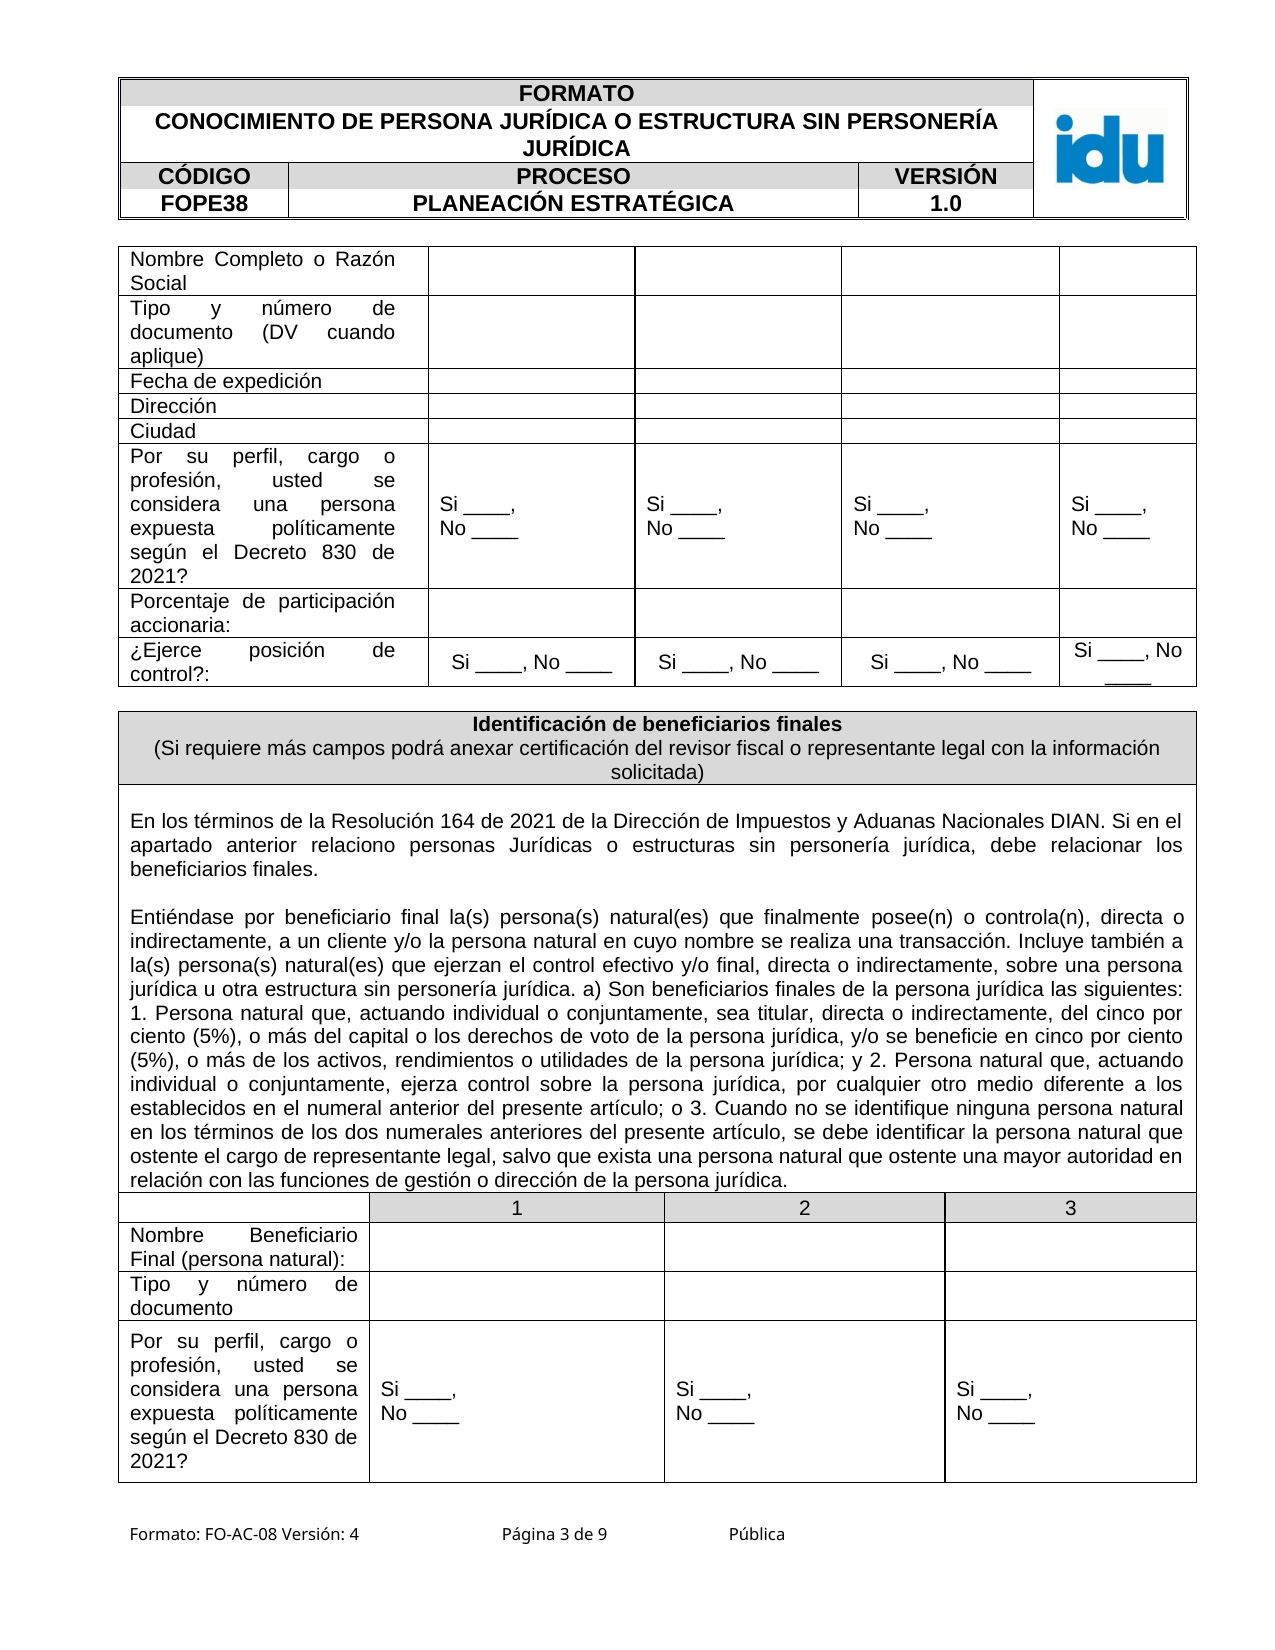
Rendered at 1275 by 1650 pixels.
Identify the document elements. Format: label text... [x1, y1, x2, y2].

table_cell [429, 394, 634, 418]
table_cell [1060, 296, 1196, 368]
table_cell Si ____, No ____ [665, 1321, 944, 1482]
table_cell Si ____, No ____ [636, 444, 841, 588]
table_cell Por su perfil, cargo o profesión, usted se considera una persona expuesta políticamente según el Decreto 830 de 2021? [119, 444, 428, 588]
table_cell [1060, 589, 1196, 637]
table_cell [842, 247, 1059, 295]
table_cell [429, 589, 634, 637]
table_cell [429, 296, 634, 368]
table_cell [842, 589, 1059, 637]
table_cell [1060, 369, 1196, 393]
table_cell [370, 1272, 664, 1319]
table_cell [636, 247, 841, 295]
table_cell [429, 369, 634, 393]
table_cell ¿Ejerce posición de control?: [119, 638, 428, 686]
table_cell Nombre Beneficiario Final (persona natural): [119, 1223, 369, 1271]
table_cell [636, 419, 841, 443]
table_cell [636, 589, 841, 637]
table_cell Si ____, No ____ [946, 1321, 1196, 1482]
table_cell [842, 394, 1059, 418]
table_cell Tipo y número de documento (DV cuando aplique) [119, 296, 428, 368]
table_cell Tipo y número de documento [119, 1272, 369, 1319]
table_cell Si ____, No ____ [842, 638, 1059, 686]
table_cell [429, 419, 634, 443]
picture [1053, 108, 1168, 189]
table_cell [119, 1193, 369, 1222]
table_cell [1060, 247, 1196, 295]
table_cell Si ____, No ____ [636, 638, 841, 686]
table_cell [370, 1223, 664, 1271]
table_cell Si ____, No ____ [1060, 638, 1196, 686]
table_cell En los términos de la Resolución 164 de 2021 de la Dirección de Impuestos y Aduanas Nacionales DIAN. Si en el apartado anterior relaciono personas Jurídicas o estructuras sin personería jurídica, debe relacionar los beneficiarios finales. Entiéndase por beneficiario final la(s) persona(s) natural(es) que finalmente posee(n) o controla(n), directa o indirectamente, a un cliente y/o la persona natural en cuyo nombre se realiza una transacción. Incluye también a la(s) persona(s) natural(es) que ejerzan el control efectivo y/o final, directa o indirectamente, sobre una persona jurídica u otra estructura sin personería jurídica. a) Son beneficiarios finales de la persona jurídica las siguientes: 1. Persona natural que, actuando individual o conjuntamente, sea titular, directa o indirectamente, del cinco por ciento (5%), o más del capital o los derechos de voto de la persona jurídica, y/o se beneficie en cinco por ciento (5%), o más de los activos, rendimientos o utilidades de la persona jurídica; y 2. Persona natural que, actuando individual o conjuntamente, ejerza control sobre la persona jurídica, por cualquier otro medio diferente a los establecidos en el numeral anterior del presente artículo; o 3. Cuando no se identifique ninguna persona natural en los términos de los dos numerales anteriores del presente artículo, se debe identificar la persona natural que ostente el cargo de representante legal, salvo que exista una persona natural que ostente una mayor autoridad en relación con las funciones de gestión o dirección de la persona jurídica. [119, 785, 1196, 1192]
table_cell [429, 247, 634, 295]
table_cell [842, 296, 1059, 368]
table_cell [665, 1223, 944, 1271]
table_cell Nombre Completo o Razón Social [119, 247, 428, 295]
table_cell [946, 1272, 1196, 1319]
table_cell Si ____, No ____ [1060, 444, 1196, 588]
table_cell Si ____, No ____ [370, 1321, 664, 1482]
table_cell [665, 1272, 944, 1319]
table_cell [636, 369, 841, 393]
table_cell Si ____, No ____ [429, 638, 634, 686]
table_header Identificación de beneficiarios finales (Si requiere más campos podrá anexar certificación del revisor fiscal o representante legal con la información solicitada) [119, 712, 1196, 784]
table_cell 3 [946, 1193, 1196, 1222]
table_cell Ciudad [119, 419, 428, 443]
table_cell Dirección [119, 394, 428, 418]
table_cell [1060, 394, 1196, 418]
table_cell Si ____, No ____ [842, 444, 1059, 588]
table_cell 1 [370, 1193, 664, 1222]
table_cell Porcentaje de participación accionaria: [119, 589, 428, 637]
table_cell [842, 419, 1059, 443]
table_cell Fecha de expedición [119, 369, 428, 393]
table_cell [636, 394, 841, 418]
table_cell Si ____, No ____ [429, 444, 634, 588]
table_cell [842, 369, 1059, 393]
table_cell [946, 1223, 1196, 1271]
table_cell [636, 296, 841, 368]
table_cell 2 [665, 1193, 944, 1222]
table_cell [1060, 419, 1196, 443]
table_cell Por su perfil, cargo o profesión, usted se considera una persona expuesta políticamente según el Decreto 830 de 2021? [119, 1321, 369, 1482]
